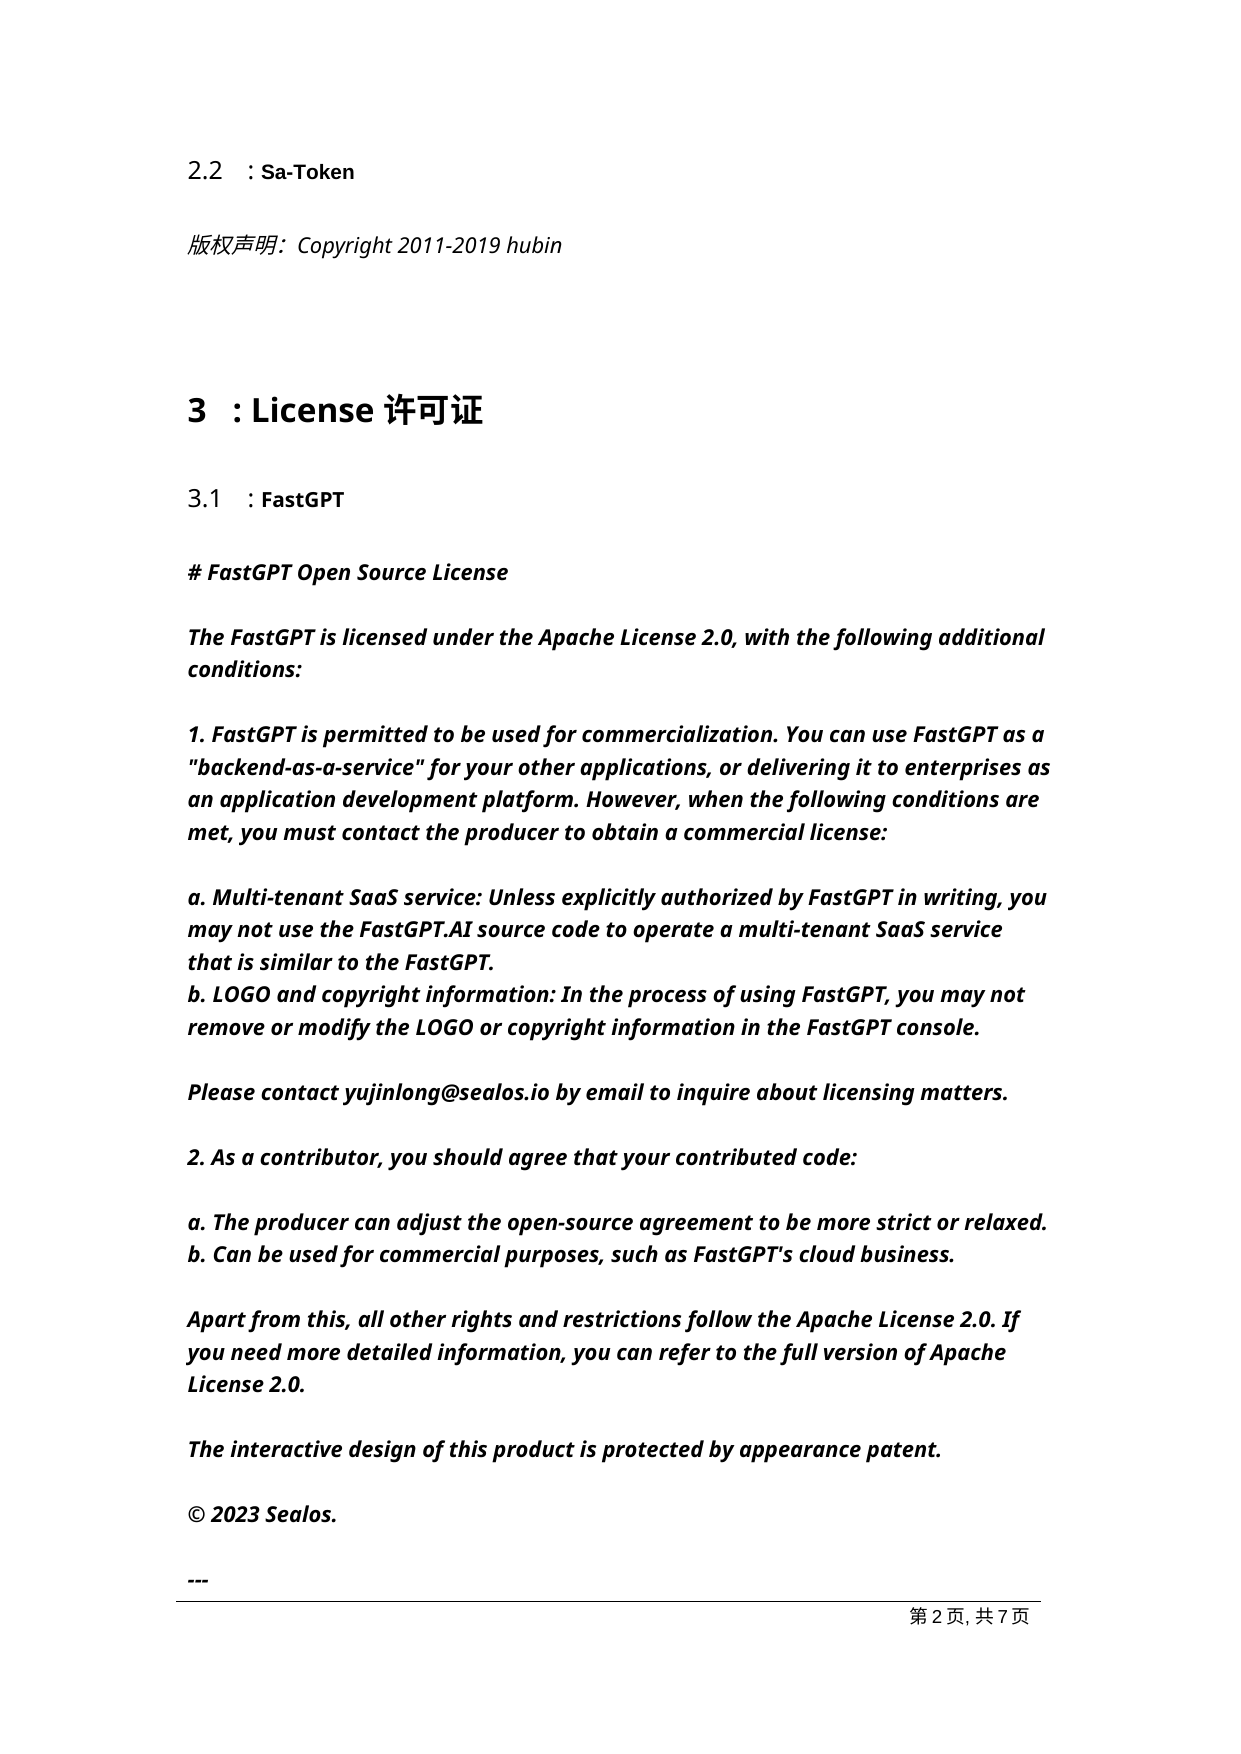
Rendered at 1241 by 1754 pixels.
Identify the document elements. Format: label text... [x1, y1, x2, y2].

text The interactive design of this product is protected by appearance patent. [187, 1433, 1053, 1465]
text 2. As a contributor, you should agree that your contributed code: [187, 1140, 1053, 1173]
text 版权声明：Copyright 2011-2019 hubin [187, 227, 1053, 260]
text b. Can be used for commercial purposes, such as FastGPT's cloud business. [187, 1238, 1053, 1270]
text Apart from this, all other rights and restrictions follow the Apache License 2.0. If you need more detailed information, you can refer to the full version of Apache License 2.0. [187, 1303, 1053, 1400]
text --- [187, 1563, 1053, 1595]
text # FastGPT Open Source License [187, 555, 1053, 588]
text The FastGPT is licensed under the Apache License 2.0, with the following additional conditions: [187, 620, 1053, 685]
text a. Multi-tenant SaaS service: Unless explicitly authorized by FastGPT in writing, you may not use the FastGPT.AI source code to operate a multi-tenant SaaS service that is similar to the FastGPT. [187, 880, 1053, 978]
text b. LOGO and copyright information: In the process of using FastGPT, you may not remove or modify the LOGO or copyright information in the FastGPT console. [187, 978, 1053, 1043]
subtitle : License 许可证 [187, 375, 1053, 440]
text a. The producer can adjust the open-source agreement to be more strict or relaxed. [187, 1205, 1053, 1238]
text © 2023 Sealos. [187, 1498, 1053, 1530]
text 1. FastGPT is permitted to be used for commercialization. You can use FastGPT as a "backend-as-a-service" for your other applications, or delivering it to enterprises as an application development platform. However, when the following conditions are met, you must contact the producer to obtain a commercial license: [187, 718, 1053, 848]
subtitle : FastGPT [187, 465, 1053, 530]
text Please contact yujinlong@sealos.io by email to inquire about licensing matters. [187, 1075, 1053, 1108]
subtitle : Sa-Token [187, 137, 1053, 202]
